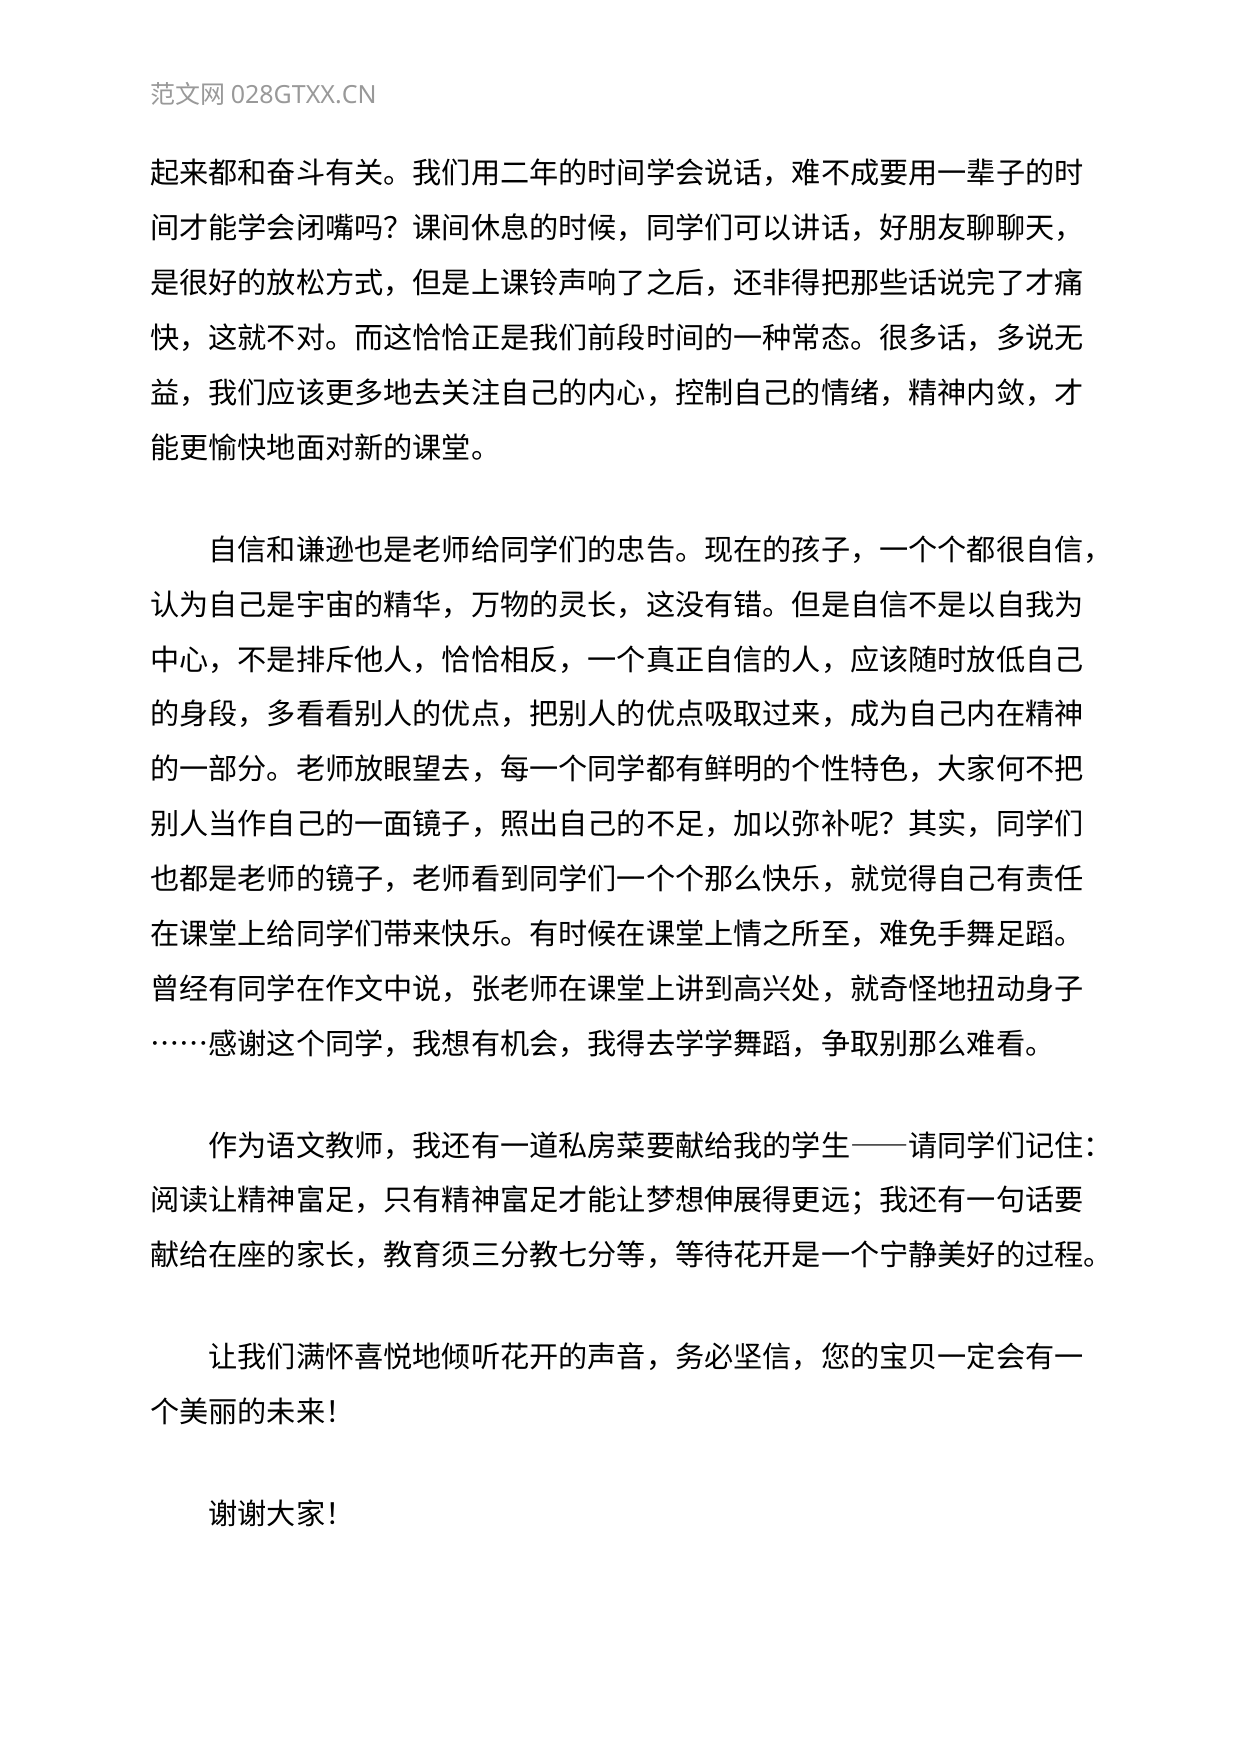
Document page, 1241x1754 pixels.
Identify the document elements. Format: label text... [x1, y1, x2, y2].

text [150, 150, 1090, 467]
text 谢谢大家！ [150, 1490, 1090, 1533]
text 作为语文教师，我还有一道私房菜要献给我的学生――请同学们记住：阅读让精神富足，只有精神富足才能让梦想伸展得更远；我还有一句话要献给在座的家长，教育须三分教七分等，等待花开是一个宁静美好的过程。 [150, 1122, 1090, 1274]
text 自信和谦逊也是老师给同学们的忠告。现在的孩子，一个个都很自信，认为自己是宇宙的精华，万物的灵长，这没有错。但是自信不是以自我为中心，不是排斥他人，恰恰相反，一个真正自信的人，应该随时放低自己的身段，多看看别人的优点，把别人的优点吸取过来，成为自己内在精神的一部分。老师放眼望去，每一个同学都有鲜明的个性特色，大家何不把别人当作自己的一面镜子，照出自己的不足，加以弥补呢？其实，同学们也都是老师的镜子，老师看到同学们一个个那么快乐，就觉得自己有责任在课堂上给同学们带来快乐。有时候在课堂上情之所至，难免手舞足蹈。曾经有同学在作文中说，张老师在课堂上讲到高兴处，就奇怪地扭动身子……感谢这个同学，我想有机会，我得去学学舞蹈，争取别那么难看。 [150, 526, 1090, 1063]
text 让我们满怀喜悦地倾听花开的声音，务必坚信，您的宝贝一定会有一个美丽的未来！ [150, 1334, 1090, 1431]
